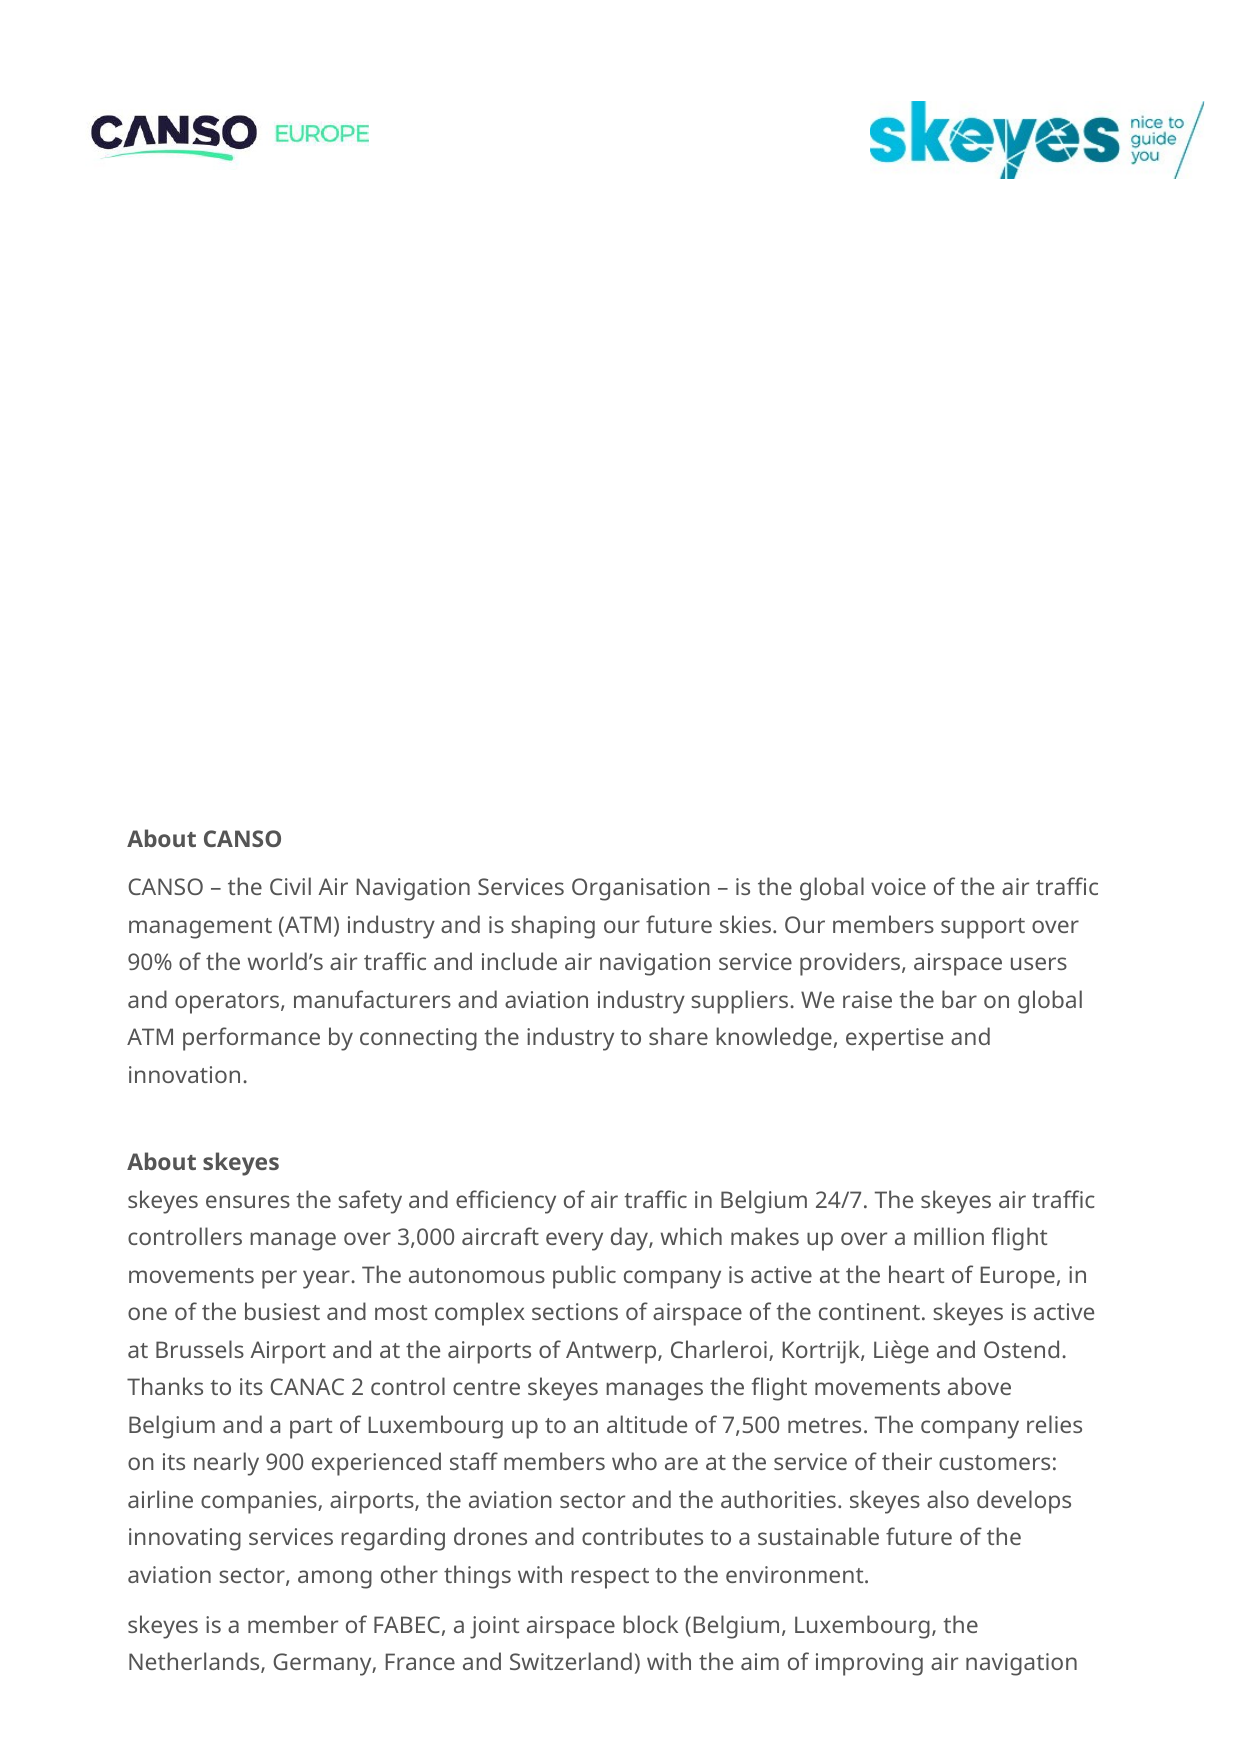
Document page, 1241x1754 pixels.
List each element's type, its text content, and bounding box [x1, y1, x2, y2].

text CANSO – the Civil Air Navigation Services Organisation – is the global voice of the air traffic management (ATM) industry and is shaping our future skies. Our members support over 90% of the world’s air traffic and include air navigation service providers, airspace users and operators, manufacturers and aviation industry suppliers. We raise the bar on global ATM performance by connecting the industry to share knowledge, expertise and innovation. [127, 865, 1105, 1127]
picture [870, 101, 1205, 179]
text About skeyes [127, 1140, 1105, 1177]
picture [85, 109, 369, 170]
text skeyes ensures the safety and efficiency of air traffic in Belgium 24/7. The skeyes air traffic controllers manage over 3,000 aircraft every day, which makes up over a million flight movements per year. The autonomous public company is active at the heart of Europe, in one of the busiest and most complex sections of airspace of the continent. skeyes is active at Brussels Airport and at the airports of Antwerp, Charleroi, Kortrijk, Liège and Ostend. Thanks to its CANAC 2 control centre skeyes manages the flight movements above Belgium and a part of Luxembourg up to an altitude of 7,500 metres. The company relies on its nearly 900 experienced staff members who are at the service of their customers: airline companies, airports, the aviation sector and the authorities. skeyes also develops innovating services regarding drones and contributes to a sustainable future of the aviation sector, among other things with respect to the environment. [127, 1177, 1105, 1590]
text skeyes is a member of FABEC, a joint airspace block (Belgium, Luxembourg, the Netherlands, Germany, France and Switzerland) with the aim of improving air navigation efficiency in the heart of Europe in the framework of the Single European Sky. [127, 1602, 1105, 1677]
text About CANSO [127, 817, 1105, 854]
